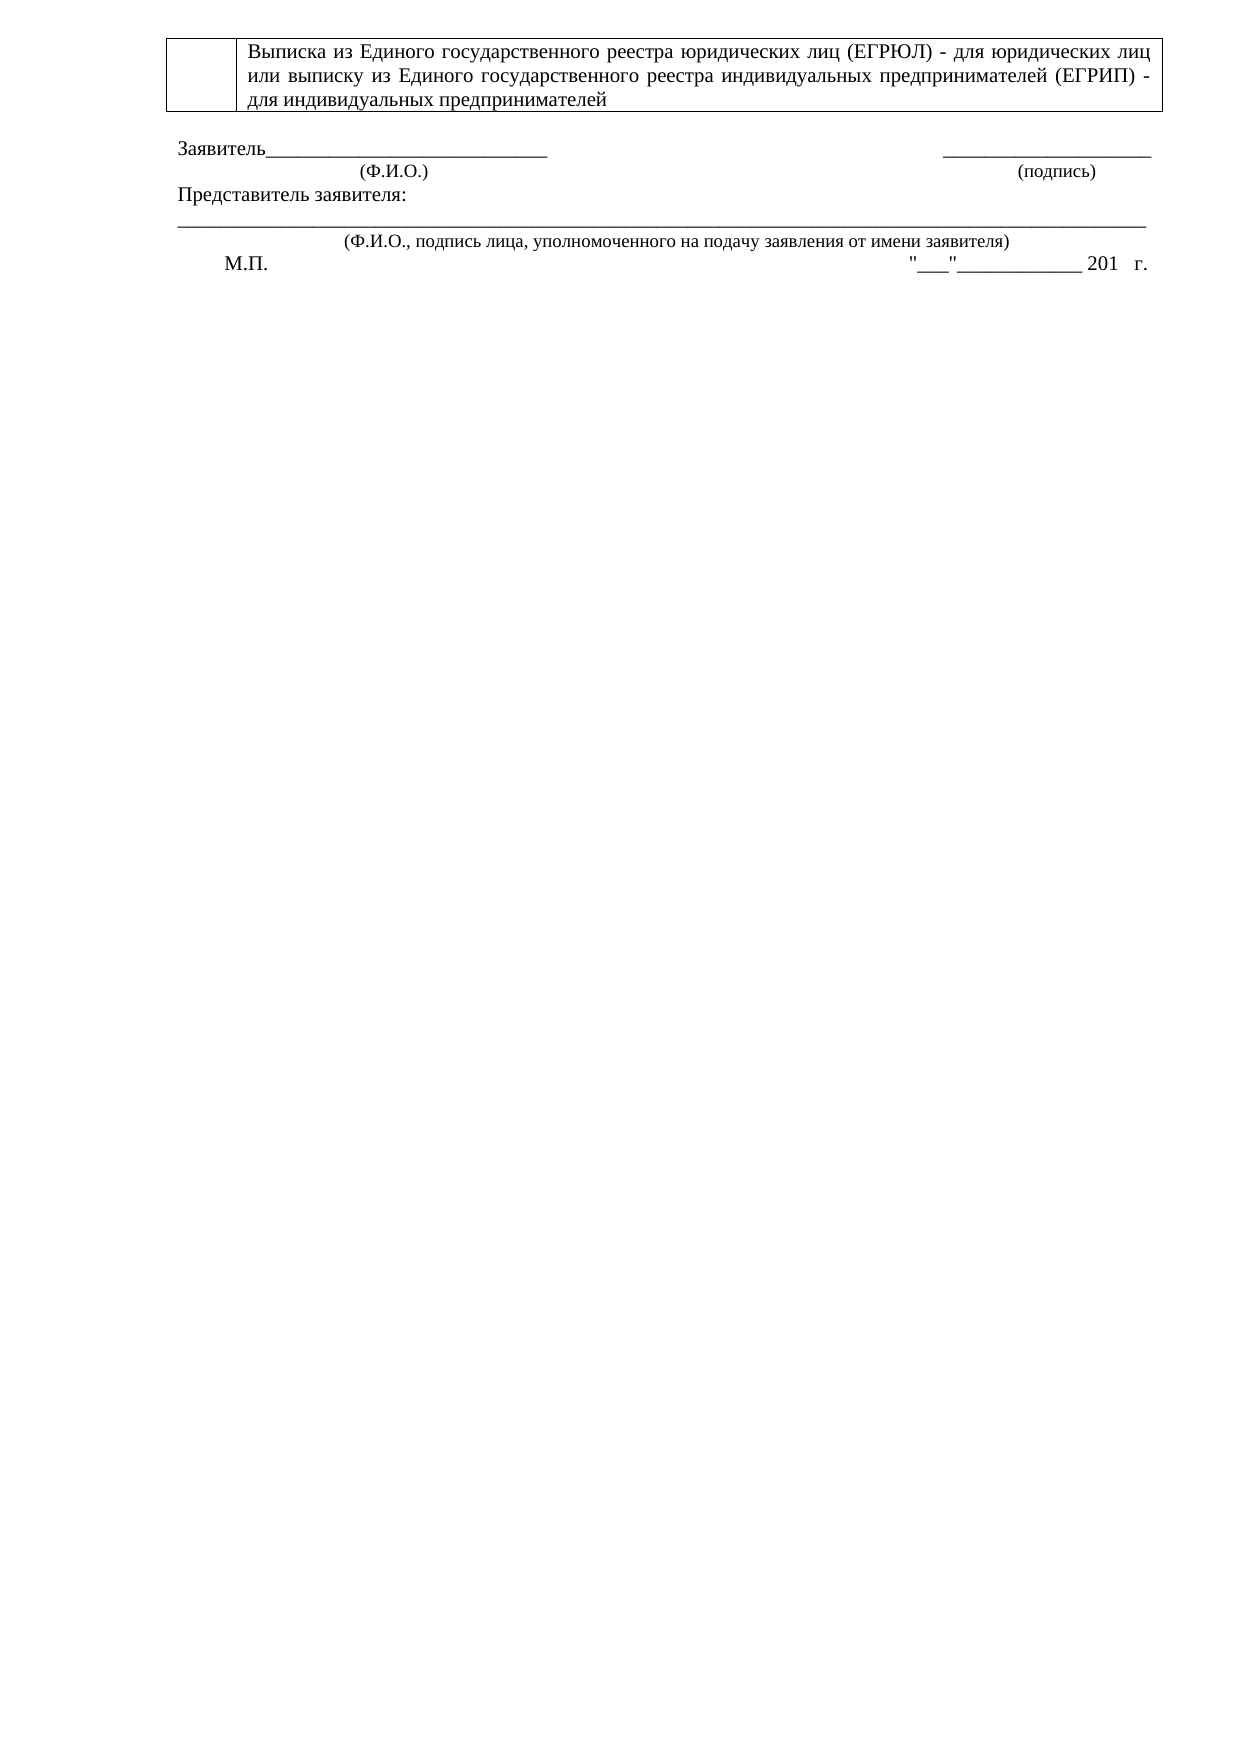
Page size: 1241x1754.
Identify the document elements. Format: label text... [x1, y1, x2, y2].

table_cell [167, 39, 236, 111]
text _____________________________________________________________________________________________ [177, 206, 1152, 229]
text (Ф.И.О.) (подпись) [177, 160, 1152, 181]
text Заявитель___________________________ ____________________ [177, 136, 1152, 160]
table_cell Выписка из Единого государственного реестра юридических лиц (ЕГРЮЛ) - для юридических лиц или выписку из Единого государственного реестра индивидуальных предпринимателей (ЕГРИП) - для индивидуальных предпринимателей [237, 39, 1162, 111]
text (Ф.И.О., подпись лица, уполномоченного на подачу заявления от имени заявителя) [177, 229, 1152, 251]
text Представитель заявителя: [177, 181, 1152, 206]
text М.П. "___"____________ 201 г. [177, 251, 1152, 275]
